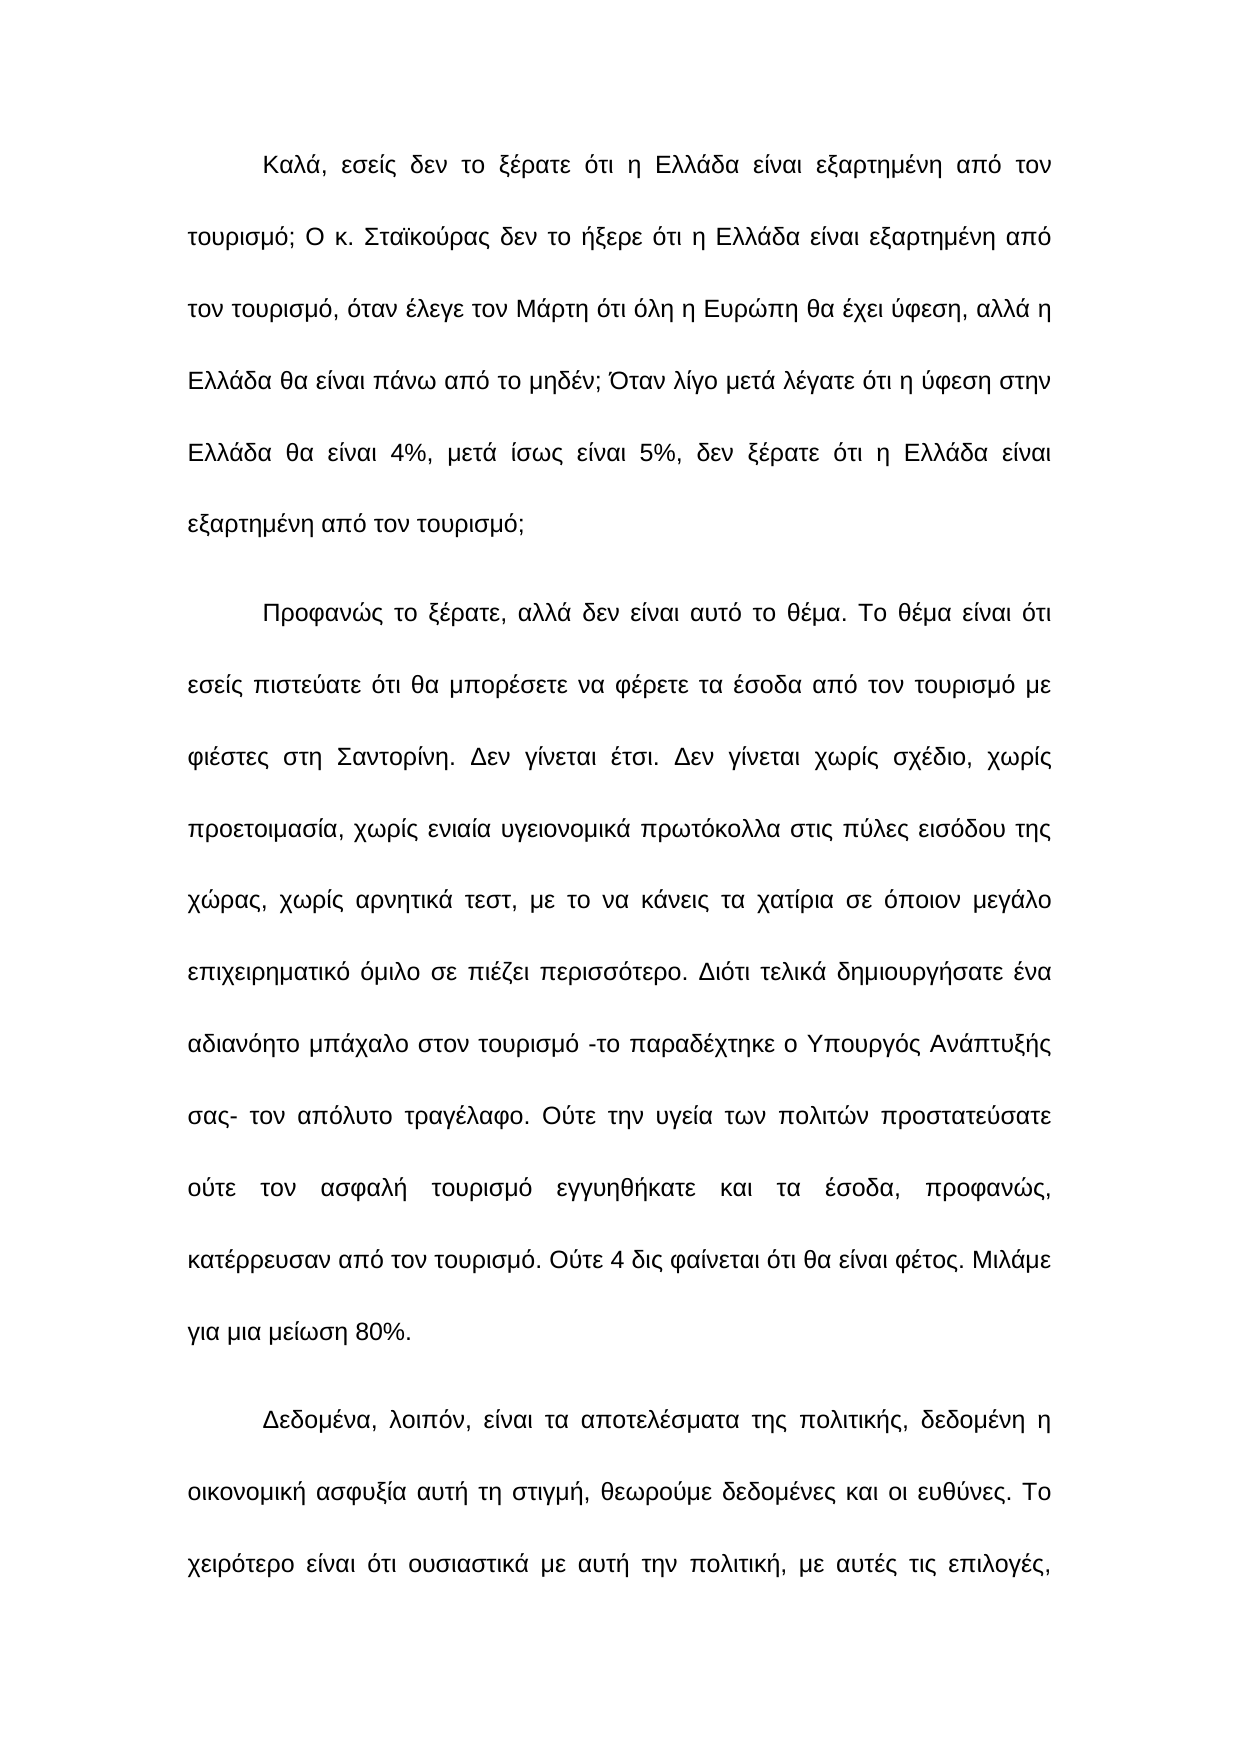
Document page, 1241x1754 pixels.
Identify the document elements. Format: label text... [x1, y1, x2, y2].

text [187, 1405, 1053, 1578]
text Προφανώς το ξέρατε, αλλά δεν είναι αυτό το θέμα. Το θέμα είναι ότι εσείς πιστεύατε ότι θα μπορέσετε να φέρετε τα έσοδα από τον τουρισμό με φιέστες στη Σαντορίνη. Δεν γίνεται έτσι. Δεν γίνεται χωρίς σχέδιο, χωρίς προετοιμασία, χωρίς ενιαία υγειονομικά πρωτόκολλα στις πύλες εισόδου της χώρας, χωρίς αρνητικά τεστ, με το να κάνεις τα χατίρια σε όποιον μεγάλο επιχειρηματικό όμιλο σε πιέζει περισσότερο. Διότι τελικά δημιουργήσατε ένα αδιανόητο μπάχαλο στον τουρισμό -το παραδέχτηκε ο Υπουργός Ανάπτυξής σας- τον απόλυτο τραγέλαφο. Ούτε την υγεία των πολιτών προστατεύσατε ούτε τον ασφαλή τουρισμό εγγυηθήκατε και τα έσοδα, προφανώς, κατέρρευσαν από τον τουρισμό. Ούτε 4 δις φαίνεται ότι θα είναι φέτος. Μιλάμε για μια μείωση 80%. [187, 598, 1053, 1345]
text Καλά, εσείς δεν το ξέρατε ότι η Ελλάδα είναι εξαρτημένη από τον τουρισμό; Ο κ. Σταϊκούρας δεν το ήξερε ότι η Ελλάδα είναι εξαρτημένη από τον τουρισμό, όταν έλεγε τον Μάρτη ότι όλη η Ευρώπη θα έχει ύφεση, αλλά η Ελλάδα θα είναι πάνω από το μηδέν; Όταν λίγο μετά λέγατε ότι η ύφεση στην Ελλάδα θα είναι 4%, μετά ίσως είναι 5%, δεν ξέρατε ότι η Ελλάδα είναι εξαρτημένη από τον τουρισμό; [187, 150, 1053, 538]
